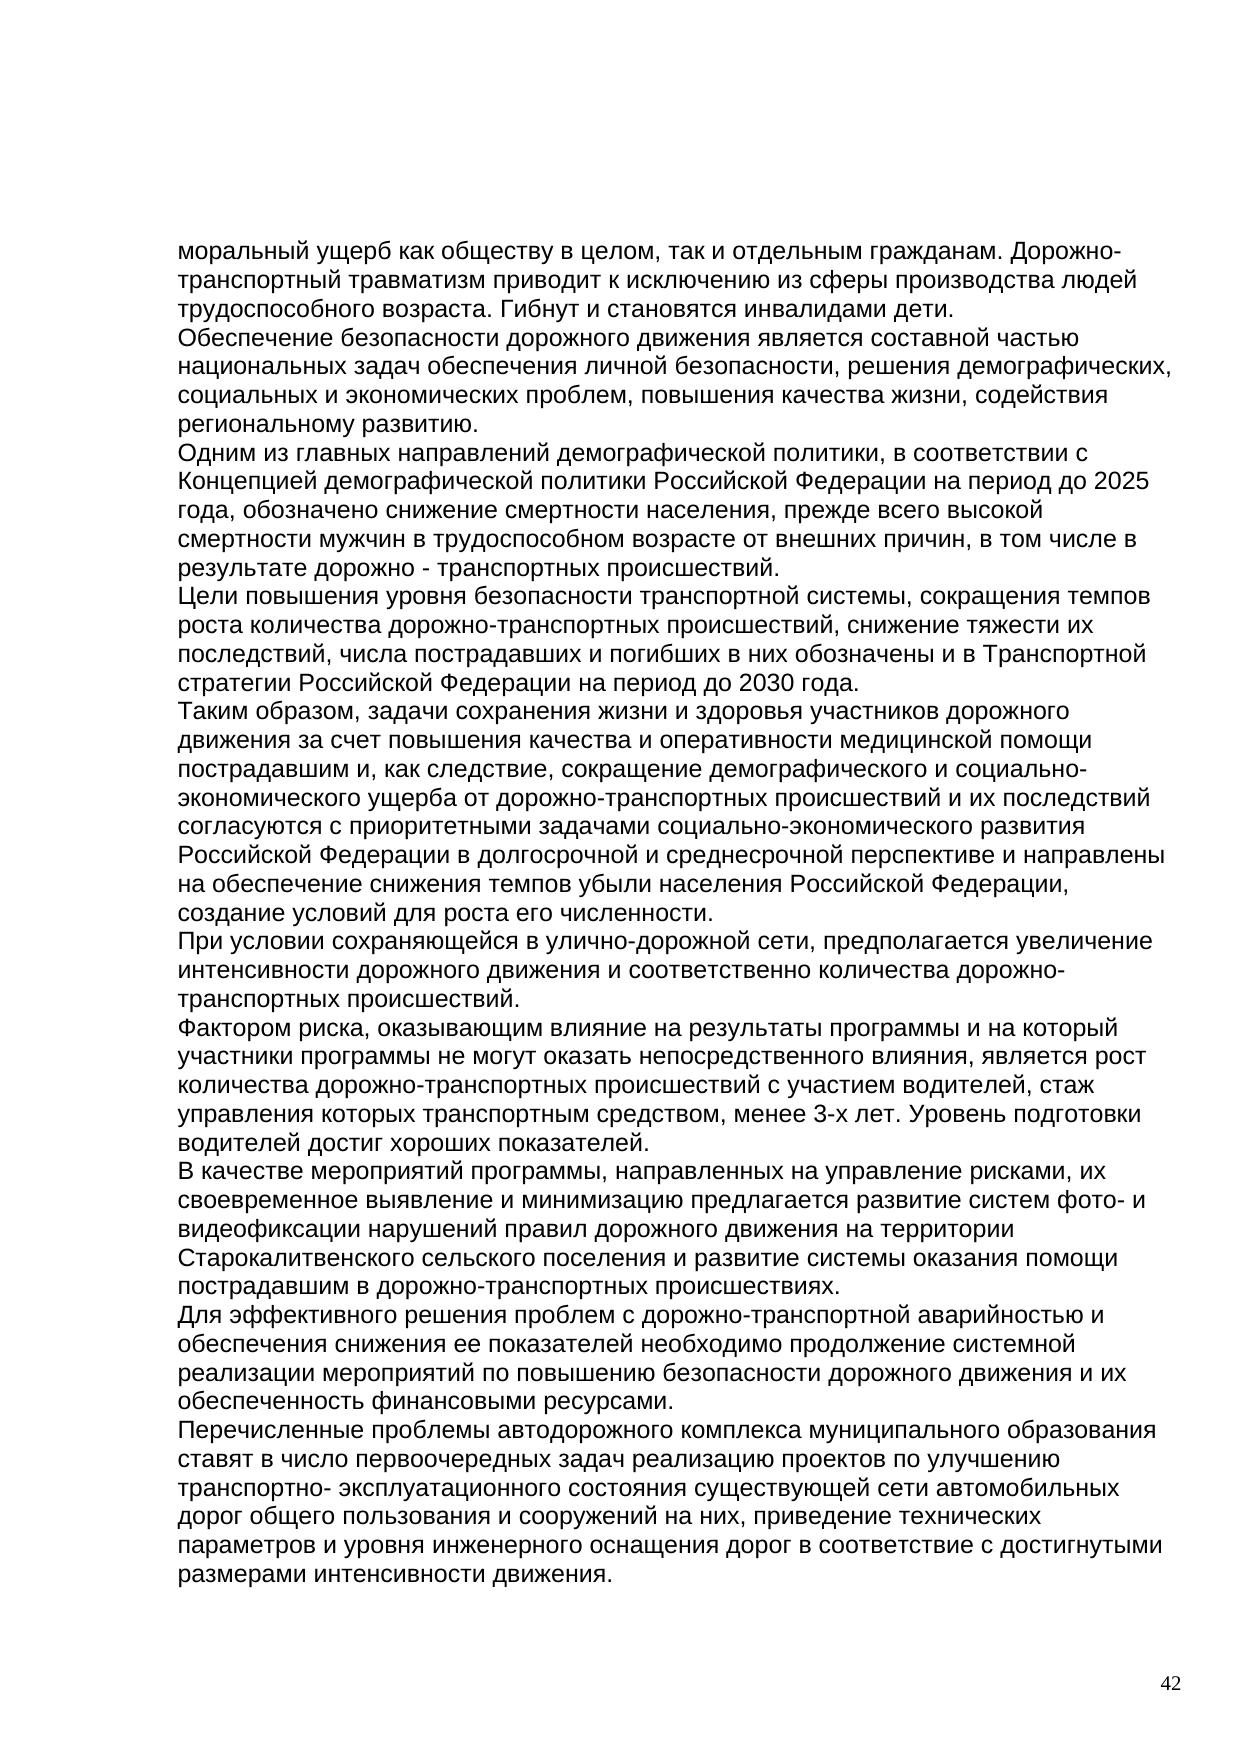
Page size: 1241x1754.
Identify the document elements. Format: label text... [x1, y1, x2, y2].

text Для эффективного решения проблем с дорожно-транспортной аварийностью и обеспечения снижения ее показателей необходимо продолжение системной реализации мероприятий по повышению безопасности дорожного движения и их обеспеченность финансовыми ресурсами. [177, 1300, 1181, 1415]
text Фактором риска, оказывающим влияние на результаты программы и на который участники программы не могут оказать непосредственного влияния, является рост количества дорожно-транспортных происшествий с участием водителей, стаж управления которых транспортным средством, менее 3-х лет. Уровень подготовки водителей достиг хороших показателей. [177, 1012, 1181, 1156]
text При условии сохраняющейся в улично-дорожной сети, предполагается увеличение интенсивности дорожного движения и соответственно количества дорожно-транспортных происшествий. [177, 926, 1181, 1012]
text Одним из главных направлений демографической политики, в соответствии с Концепцией демографической политики Российской Федерации на период до 2025 года, обозначено снижение смертности населения, прежде всего высокой смертности мужчин в трудоспособном возрасте от внешних причин, в том числе в результате дорожно - транспортных происшествий. [177, 437, 1181, 581]
text В качестве мероприятий программы, направленных на управление рисками, их своевременное выявление и минимизацию предлагается развитие систем фото- и видеофиксации нарушений правил дорожного движения на территории Старокалитвенского сельского поселения и развитие системы оказания помощи пострадавшим в дорожно-транспортных происшествиях. [177, 1156, 1181, 1300]
text Обеспечение безопасности дорожного движения является составной частью национальных задач обеспечения личной безопасности, решения демографических, социальных и экономических проблем, повышения качества жизни, содействия региональному развитию. [177, 322, 1181, 437]
text Перечисленные проблемы автодорожного комплекса муниципального образования ставят в число первоочередных задач реализацию проектов по улучшению транспортно- эксплуатационного состояния существующей сети автомобильных дорог общего пользования и сооружений на них, приведение технических параметров и уровня инженерного оснащения дорог в соответствие с достигнутыми размерами интенсивности движения. [177, 1415, 1181, 1587]
text Цели повышения уровня безопасности транспортной системы, сокращения темпов роста количества дорожно-транспортных происшествий, снижение тяжести их последствий, числа пострадавших и погибших в них обозначены и в Транспортной стратегии Российской Федерации на период до 2030 года. [177, 581, 1181, 696]
text Таким образом, задачи сохранения жизни и здоровья участников дорожного движения за счет повышения качества и оперативности медицинской помощи пострадавшим и, как следствие, сокращение демографического и социально-экономического ущерба от дорожно-транспортных происшествий и их последствий согласуются с приоритетными задачами социально-экономического развития Российской Федерации в долгосрочной и среднесрочной перспективе и направлены на обеспечение снижения темпов убыли населения Российской Федерации, создание условий для роста его численности. [177, 696, 1181, 926]
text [177, 236, 1181, 322]
